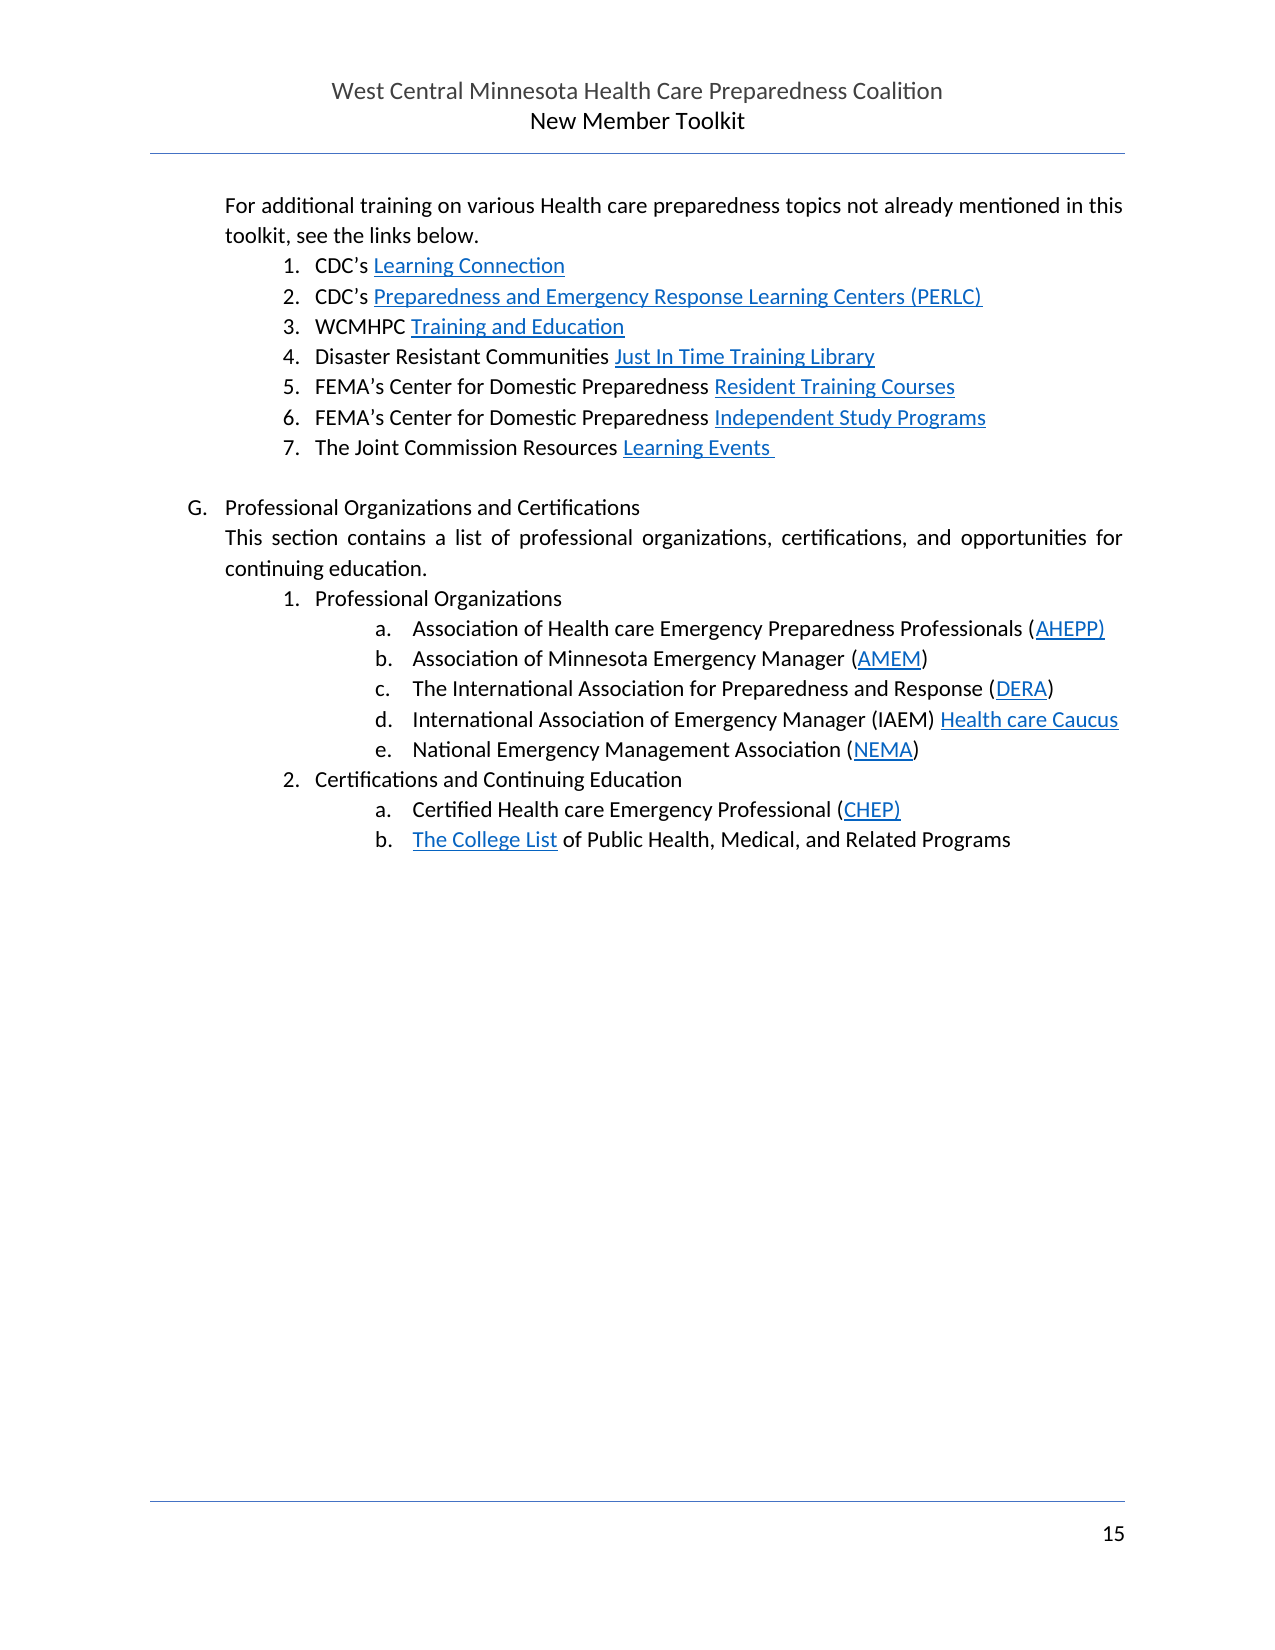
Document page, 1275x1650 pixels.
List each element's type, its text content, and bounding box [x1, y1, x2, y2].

list Professional Organizations [300, 584, 1125, 612]
list The International Association for Preparedness and Response (DERA) [375, 674, 1125, 703]
list National Emergency Management Association (NEMA) [375, 735, 1125, 763]
list The College List of Public Health, Medical, and Related Programs [375, 826, 1125, 854]
list For additional training on various Health care preparedness topics not already mentioned in this toolkit, see the links below. [225, 191, 1125, 249]
list International Association of Emergency Manager (IAEM) Health care Caucus [375, 705, 1125, 733]
list Certifications and Continuing Education [300, 765, 1125, 793]
list Association of Minnesota Emergency Manager (AMEM) [375, 644, 1125, 672]
list FEMA’s Center for Domestic Preparedness Resident Training Courses [300, 372, 1125, 401]
list The Joint Commission Resources Learning Events [300, 433, 1125, 461]
list Certified Health care Emergency Professional (CHEP) [375, 795, 1125, 823]
list Disaster Resistant Communities Just In Time Training Library [300, 342, 1125, 370]
list Association of Health care Emergency Preparedness Professionals (AHEPP) [375, 614, 1125, 642]
list FEMA’s Center for Domestic Preparedness Independent Study Programs [300, 403, 1125, 431]
list Professional Organizations and Certifications [187, 493, 1125, 521]
list This section contains a list of professional organizations, certifications, and opportunities for continuing education. [225, 523, 1125, 582]
list CDC’s Learning Connection [300, 252, 1125, 280]
list CDC’s Preparedness and Emergency Response Learning Centers (PERLC) [300, 282, 1125, 310]
list WCMHPC Training and Education [300, 312, 1125, 340]
